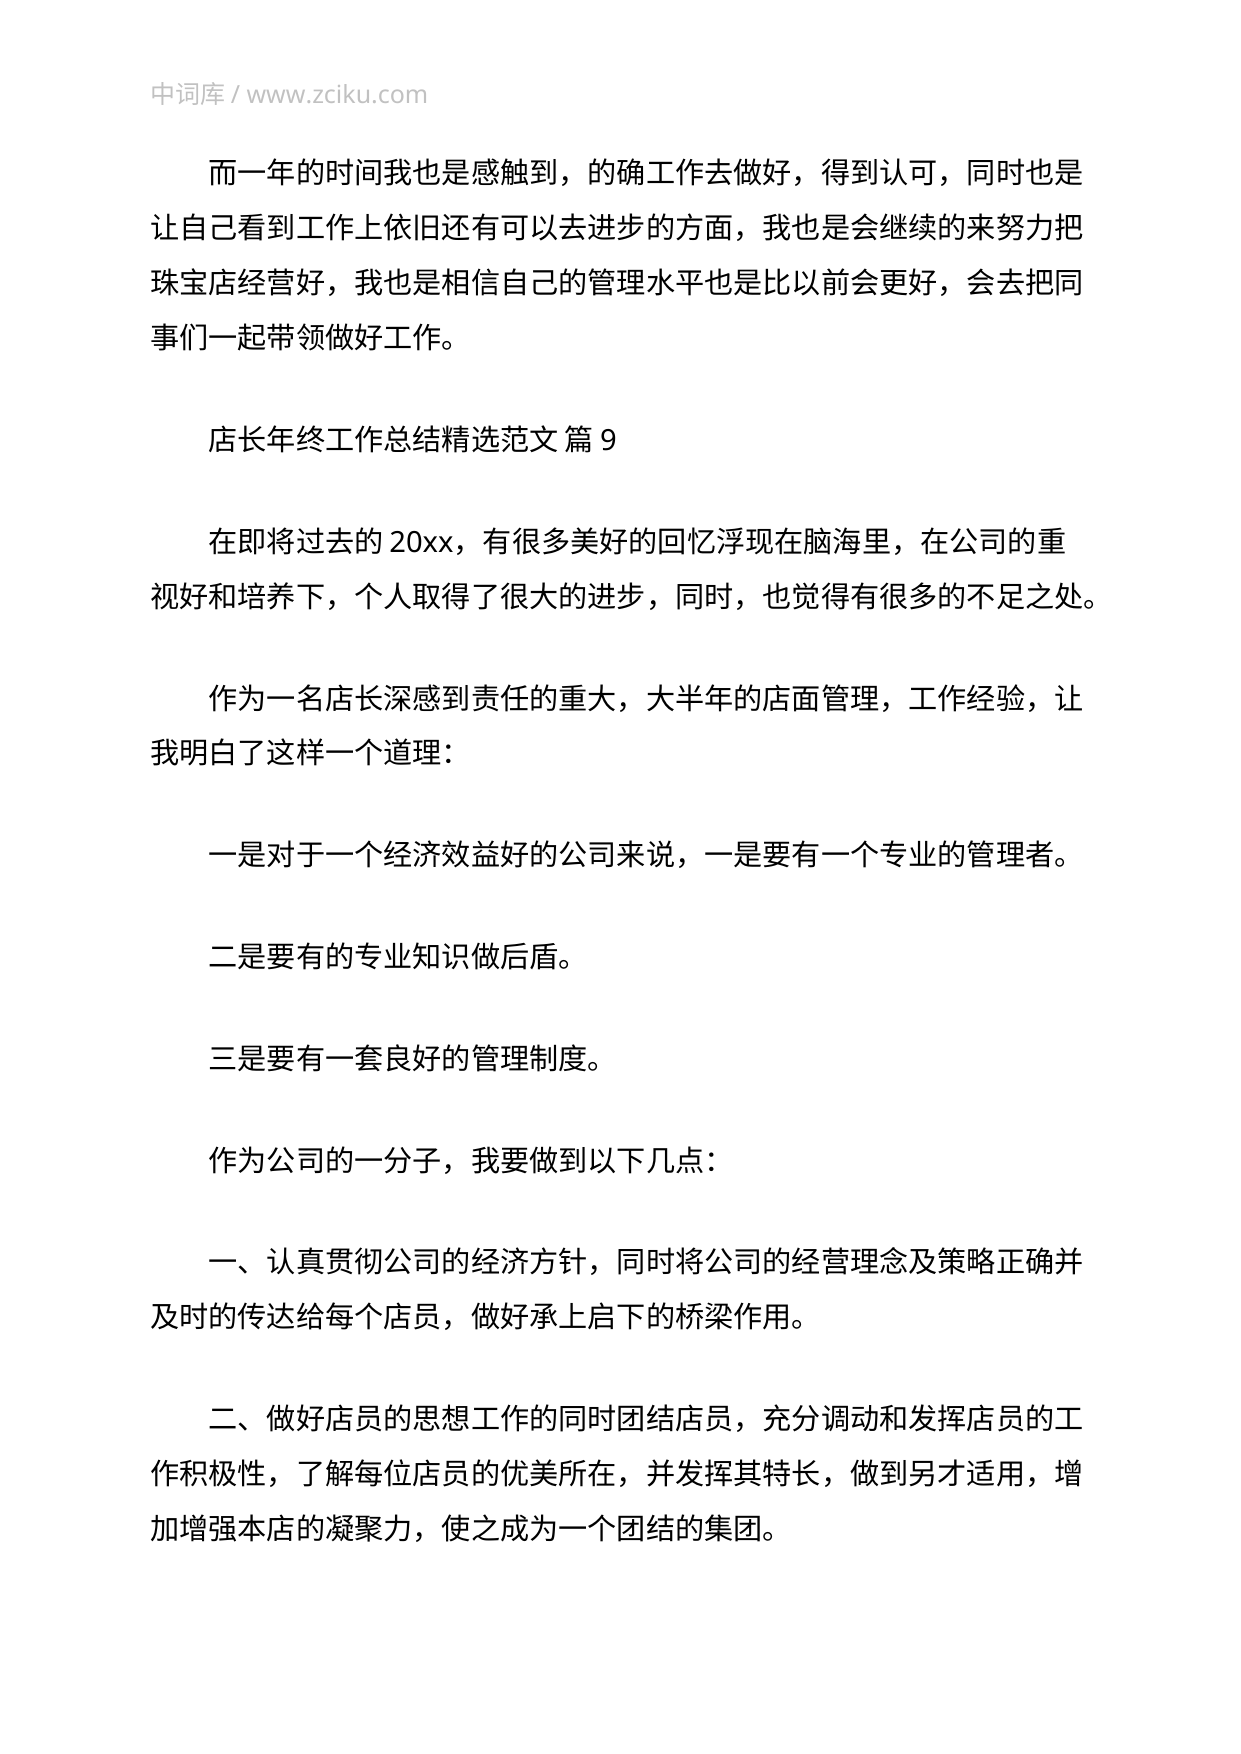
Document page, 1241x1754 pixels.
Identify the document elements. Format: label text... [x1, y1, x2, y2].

text 二是要有的专业知识做后盾。 [150, 934, 1090, 976]
text 作为公司的一分子，我要做到以下几点： [150, 1137, 1090, 1179]
text 在即将过去的20xx，有很多美好的回忆浮现在脑海里，在公司的重视好和培养下，个人取得了很大的进步，同时，也觉得有很多的不足之处。 [150, 518, 1090, 616]
text 店长年终工作总结精选范文 篇9 [150, 416, 1090, 459]
text 一、认真贯彻公司的经济方针，同时将公司的经营理念及策略正确并及时的传达给每个店员，做好承上启下的桥梁作用。 [150, 1239, 1090, 1336]
text 而一年的时间我也是感触到，的确工作去做好，得到认可，同时也是让自己看到工作上依旧还有可以去进步的方面，我也是会继续的来努力把珠宝店经营好，我也是相信自己的管理水平也是比以前会更好，会去把同事们一起带领做好工作。 [150, 150, 1090, 357]
text 一是对于一个经济效益好的公司来说，一是要有一个专业的管理者。 [150, 832, 1090, 874]
text 三是要有一套良好的管理制度。 [150, 1035, 1090, 1078]
text 作为一名店长深感到责任的重大，大半年的店面管理，工作经验，让我明白了这样一个道理： [150, 675, 1090, 772]
text 二、做好店员的思想工作的同时团结店员，充分调动和发挥店员的工作积极性，了解每位店员的优美所在，并发挥其特长，做到另才适用，增加增强本店的凝聚力，使之成为一个团结的集团。 [150, 1396, 1090, 1548]
